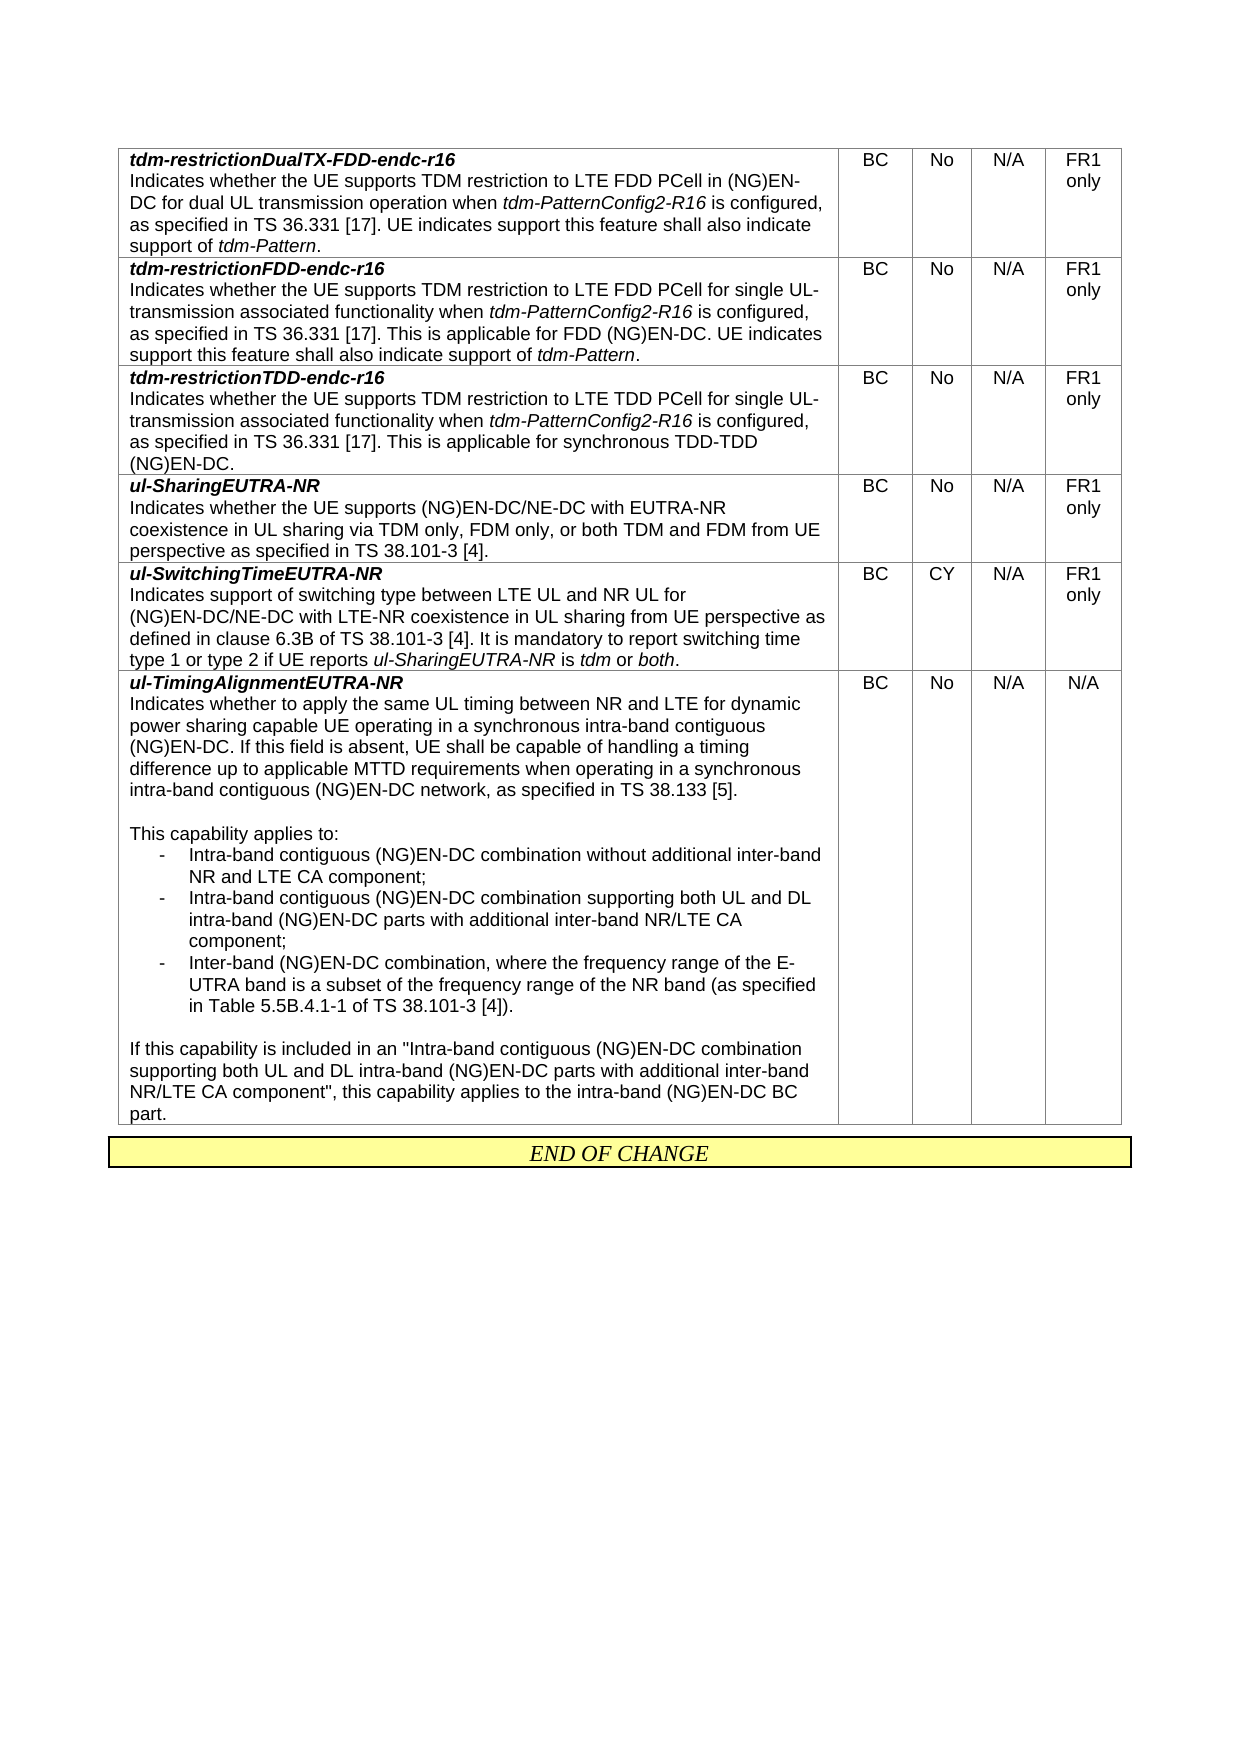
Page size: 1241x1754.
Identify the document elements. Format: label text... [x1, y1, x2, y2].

table_cell BC [839, 366, 912, 474]
table_cell N/A [972, 671, 1045, 1124]
table_cell ul-SwitchingTimeEUTRA-NR Indicates support of switching type between LTE UL and NR UL for (NG)EN-DC/NE-DC with LTE-NR coexistence in UL sharing from UE perspective as defined in clause 6.3B of TS 38.101-3 [4]. It is mandatory to report switching time type 1 or type 2 if UE reports ul-SharingEUTRA-NR is tdm or both. [119, 563, 838, 670]
table_cell BC [839, 563, 912, 670]
table_cell ul-SharingEUTRA-NR Indicates whether the UE supports (NG)EN-DC/NE-DC with EUTRA-NR coexistence in UL sharing via TDM only, FDM only, or both TDM and FDM from UE perspective as specified in TS 38.101-3 [4]. [119, 475, 838, 562]
table_cell FR1 only [1046, 475, 1121, 562]
table_cell FR1 only [1046, 366, 1121, 474]
table_cell N/A [1046, 671, 1121, 1124]
table_cell BC [839, 671, 912, 1124]
table_cell No [913, 258, 971, 365]
table_cell N/A [972, 258, 1045, 365]
table_cell tdm-restrictionDualTX-FDD-endc-r16 Indicates whether the UE supports TDM restriction to LTE FDD PCell in (NG)EN-DC for dual UL transmission operation when tdm-PatternConfig2-R16 is configured, as specified in TS 36.331 [17]. UE indicates support this feature shall also indicate support of tdm-Pattern. [119, 149, 838, 257]
table_cell CY [913, 563, 971, 670]
table_cell N/A [972, 366, 1045, 474]
table_cell N/A [972, 475, 1045, 562]
table_cell N/A [972, 149, 1045, 257]
table_cell N/A [972, 563, 1045, 670]
table_cell BC [839, 149, 912, 257]
table_cell No [913, 475, 971, 562]
table_cell FR1 only [1046, 258, 1121, 365]
table_cell FR1 only [1046, 563, 1121, 670]
table_cell No [913, 671, 971, 1124]
table_cell tdm-restrictionFDD-endc-r16 Indicates whether the UE supports TDM restriction to LTE FDD PCell for single UL-transmission associated functionality when tdm-PatternConfig2-R16 is configured, as specified in TS 36.331 [17]. This is applicable for FDD (NG)EN-DC. UE indicates support this feature shall also indicate support of tdm-Pattern. [119, 258, 838, 365]
table_cell BC [839, 258, 912, 365]
table_cell FR1 only [1046, 149, 1121, 257]
table_cell tdm-restrictionTDD-endc-r16 Indicates whether the UE supports TDM restriction to LTE TDD PCell for single UL-transmission associated functionality when tdm-PatternConfig2-R16 is configured, as specified in TS 36.331 [17]. This is applicable for synchronous TDD-TDD (NG)EN-DC. [119, 366, 838, 474]
text END OF CHANGE [110, 1138, 1130, 1166]
table_cell No [913, 366, 971, 474]
table_cell BC [839, 475, 912, 562]
table_cell No [913, 149, 971, 257]
table_cell ul-TimingAlignmentEUTRA-NR Indicates whether to apply the same UL timing between NR and LTE for dynamic power sharing capable UE operating in a synchronous intra-band contiguous (NG)EN-DC. If this field is absent, UE shall be capable of handling a timing difference up to applicable MTTD requirements when operating in a synchronous intra-band contiguous (NG)EN-DC network, as specified in TS 38.133 [5]. This capability applies to: - Intra-band contiguous (NG)EN-DC combination without additional inter-band NR and LTE CA component; - Intra-band contiguous (NG)EN-DC combination supporting both UL and DL intra-band (NG)EN-DC parts with additional inter-band NR/LTE CA component; - Inter-band (NG)EN-DC combination, where the frequency range of the E-UTRA band is a subset of the frequency range of the NR band (as specified in Table 5.5B.4.1-1 of TS 38.101-3 [4]). If this capability is included in an "Intra-band contiguous (NG)EN-DC combination supporting both UL and DL intra-band (NG)EN-DC parts with additional inter-band NR/LTE CA component", this capability applies to the intra-band (NG)EN-DC BC part. [119, 671, 838, 1124]
